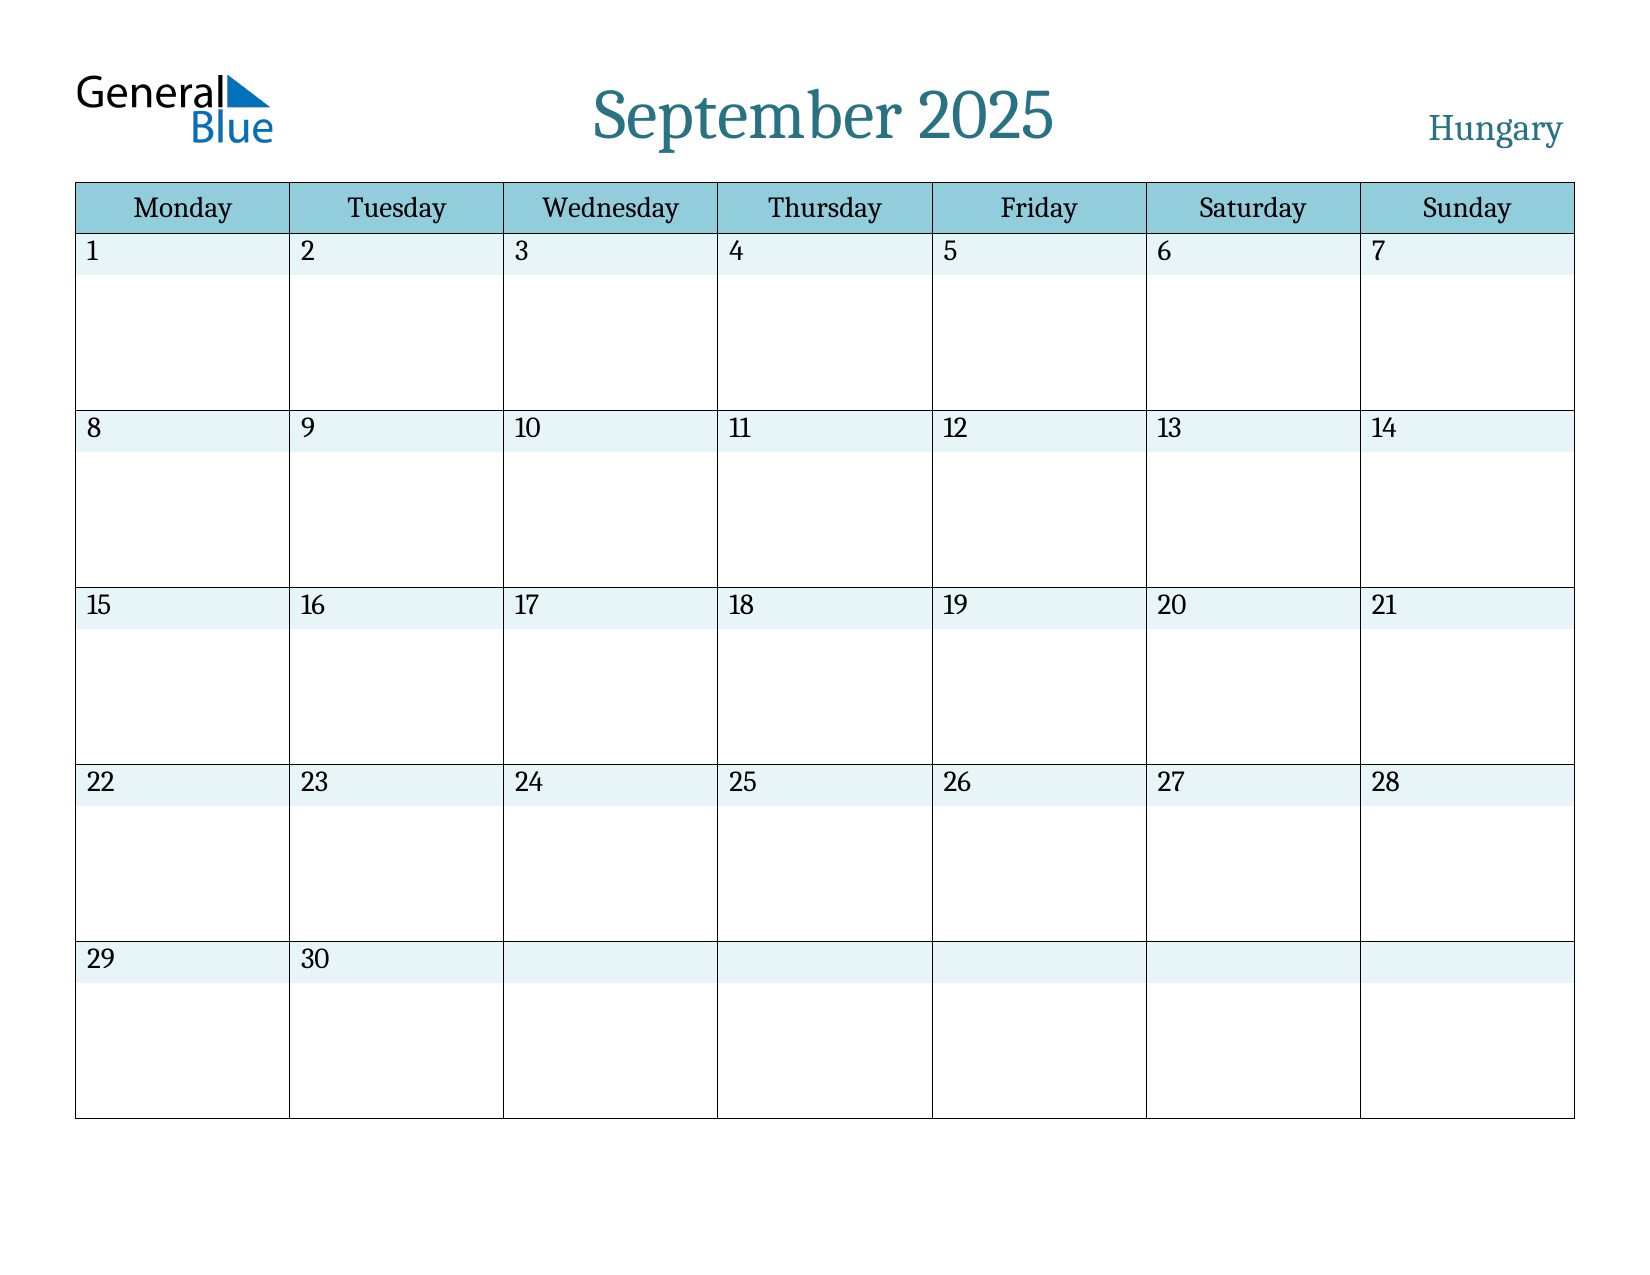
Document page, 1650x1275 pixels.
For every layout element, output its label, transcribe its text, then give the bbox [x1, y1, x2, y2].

table_cell [1361, 983, 1574, 1118]
table_cell 19 [933, 588, 1146, 629]
table_cell 12 [933, 411, 1146, 452]
table_cell Tuesday [290, 183, 503, 233]
table_cell [933, 983, 1146, 1118]
table_cell [718, 942, 932, 983]
table_cell 21 [1361, 588, 1574, 629]
table_header [76, 75, 503, 182]
table_cell [1361, 629, 1574, 764]
table_cell [504, 452, 717, 587]
table_cell [76, 983, 289, 1118]
table_cell [290, 629, 503, 764]
table_cell [1147, 629, 1360, 764]
table_cell 22 [76, 765, 289, 806]
table_cell 11 [718, 411, 932, 452]
table_cell 29 [76, 942, 289, 983]
table_cell 7 [1361, 234, 1574, 275]
table_cell [1147, 942, 1360, 983]
table_cell 26 [933, 765, 1146, 806]
table_cell 24 [504, 765, 717, 806]
table_cell [290, 806, 503, 941]
table_cell [76, 452, 289, 587]
table_cell [933, 452, 1146, 587]
table_cell 3 [504, 234, 717, 275]
table_cell 10 [504, 411, 717, 452]
table_cell [933, 275, 1146, 410]
table_cell [933, 806, 1146, 941]
table_cell [1361, 452, 1574, 587]
table_cell [290, 452, 503, 587]
table_cell 6 [1147, 234, 1360, 275]
table_cell [504, 983, 717, 1118]
table_cell [290, 983, 503, 1118]
table_cell [718, 806, 932, 941]
table_cell [76, 629, 289, 764]
table_cell 4 [718, 234, 932, 275]
table_cell Monday [76, 183, 289, 233]
table_cell Wednesday [504, 183, 717, 233]
table_cell [504, 275, 717, 410]
table_header Hungary [1146, 75, 1574, 182]
table_cell [933, 629, 1146, 764]
table_cell 28 [1361, 765, 1574, 806]
table_cell [1147, 983, 1360, 1118]
table_cell [1147, 275, 1360, 410]
table_cell [504, 942, 717, 983]
table_cell [504, 806, 717, 941]
table_cell [1147, 806, 1360, 941]
table_cell 25 [718, 765, 932, 806]
table_cell Thursday [718, 183, 932, 233]
table_cell 17 [504, 588, 717, 629]
table_cell [933, 942, 1146, 983]
table_cell [76, 806, 289, 941]
table_cell Friday [933, 183, 1146, 233]
table_header September 2025 [504, 75, 1146, 182]
table_cell 1 [76, 234, 289, 275]
table_cell [504, 629, 717, 764]
table_cell [1361, 275, 1574, 410]
table_cell [718, 452, 932, 587]
table_cell 27 [1147, 765, 1360, 806]
table_cell 13 [1147, 411, 1360, 452]
table_cell 8 [76, 411, 289, 452]
table_cell 9 [290, 411, 503, 452]
table_cell [76, 275, 289, 410]
table_cell 20 [1147, 588, 1360, 629]
table_cell 23 [290, 765, 503, 806]
table_cell Saturday [1147, 183, 1360, 233]
table_cell [1147, 452, 1360, 587]
table_cell 15 [76, 588, 289, 629]
table_cell [290, 275, 503, 410]
table_cell Sunday [1361, 183, 1574, 233]
table_cell 5 [933, 234, 1146, 275]
table_cell 30 [290, 942, 503, 983]
table_cell 18 [718, 588, 932, 629]
table_cell 2 [290, 234, 503, 275]
table_cell [1361, 942, 1574, 983]
table_cell 14 [1361, 411, 1574, 452]
picture [77, 75, 273, 143]
table_cell 16 [290, 588, 503, 629]
table_cell [1361, 806, 1574, 941]
table_cell [718, 629, 932, 764]
table_cell [718, 983, 932, 1118]
table_cell [718, 275, 932, 410]
